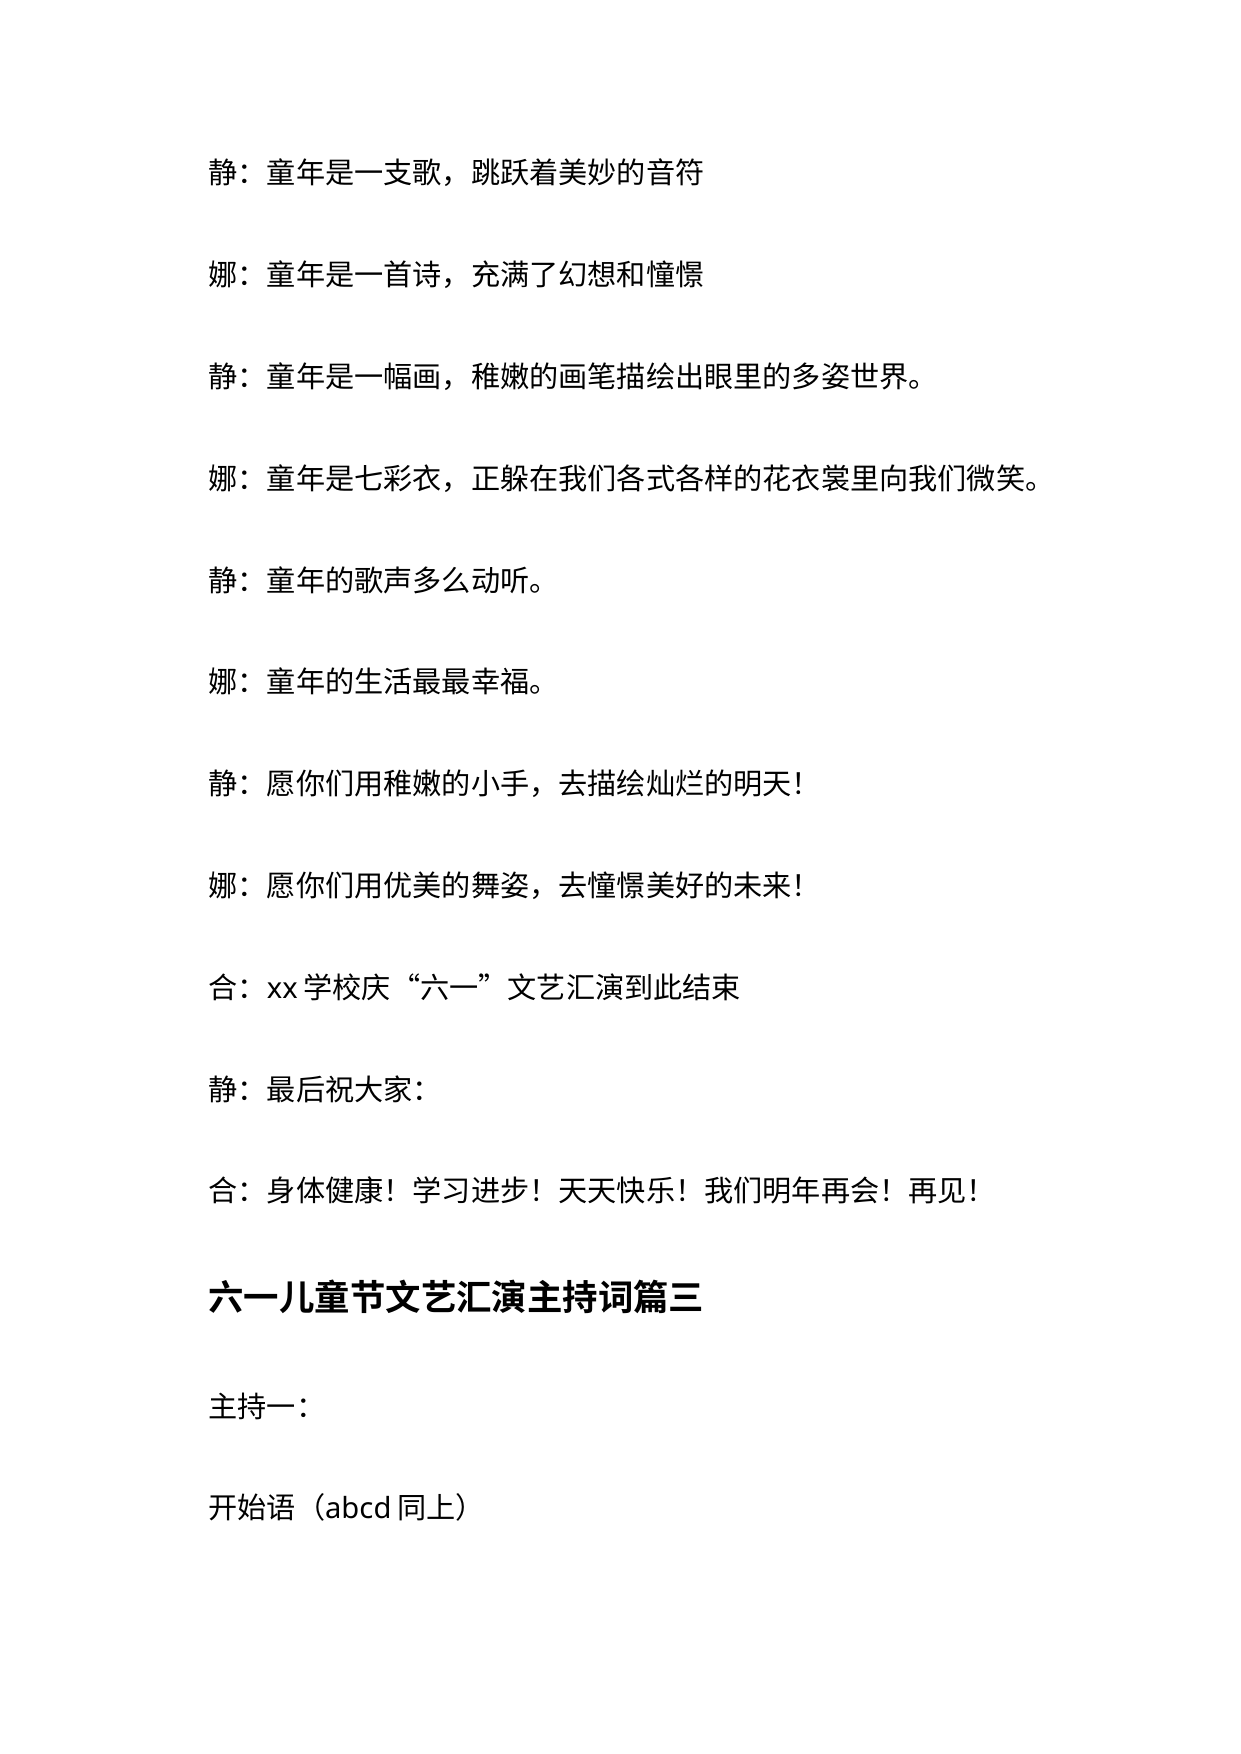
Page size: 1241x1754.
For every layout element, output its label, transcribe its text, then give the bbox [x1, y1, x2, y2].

text 开始语（abcd同上） [150, 1485, 1090, 1527]
text 娜：愿你们用优美的舞姿，去憧憬美好的未来！ [150, 862, 1090, 905]
text 娜：童年是七彩衣，正躲在我们各式各样的花衣裳里向我们微笑。 [150, 455, 1090, 498]
text 静：童年的歌声多么动听。 [150, 557, 1090, 599]
text 静：愿你们用稚嫩的小手，去描绘灿烂的明天！ [150, 761, 1090, 803]
text 合：身体健康！学习进步！天天快乐！我们明年再会！再见！ [150, 1168, 1090, 1210]
text 静：童年是一支歌，跳跃着美妙的音符 [150, 150, 1090, 192]
text 合：xx学校庆“六一”文艺汇演到此结束 [150, 964, 1090, 1007]
text 娜：童年的生活最最幸福。 [150, 659, 1090, 701]
text 六一儿童节文艺汇演主持词篇三 [150, 1270, 1090, 1321]
text 静：童年是一幅画，稚嫩的画笔描绘出眼里的多姿世界。 [150, 353, 1090, 396]
text 娜：童年是一首诗，充满了幻想和憧憬 [150, 252, 1090, 294]
text 主持一： [150, 1383, 1090, 1425]
text 静：最后祝大家： [150, 1066, 1090, 1108]
